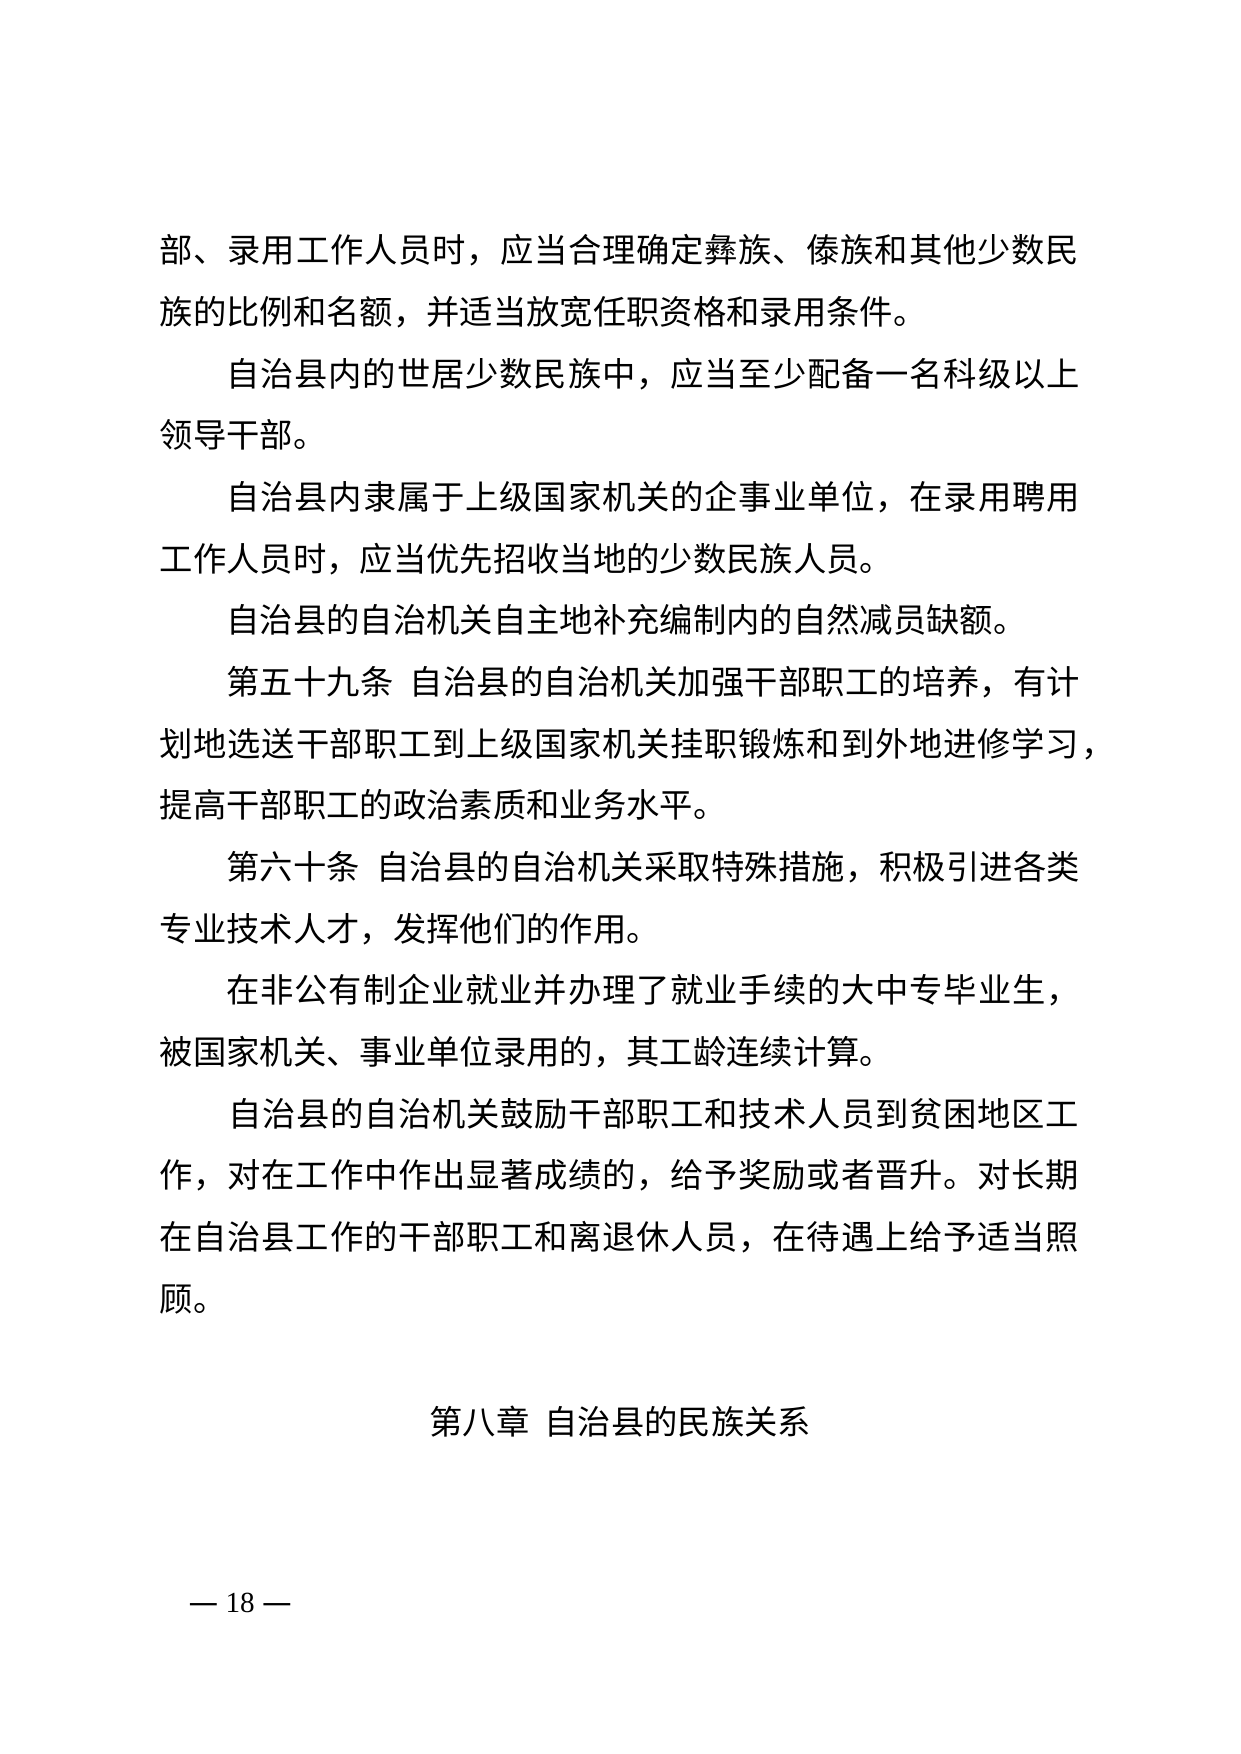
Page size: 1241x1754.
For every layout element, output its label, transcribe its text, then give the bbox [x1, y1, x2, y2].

text 自治县内的世居少数民族中，应当至少配备一名科级以上领导干部。 [159, 337, 1081, 460]
text 第五十九条 自治县的自治机关加强干部职工的培养，有计划地选送干部职工到上级国家机关挂职锻炼和到外地进修学习，提高干部职工的政治素质和业务水平。 [159, 645, 1081, 830]
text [159, 214, 1081, 337]
text 在非公有制企业就业并办理了就业手续的大中专毕业生，被国家机关、事业单位录用的，其工龄连续计算。 [159, 954, 1081, 1077]
text 自治县内隶属于上级国家机关的企事业单位，在录用聘用工作人员时，应当优先招收当地的少数民族人员。 [159, 460, 1081, 584]
text 自治县的自治机关鼓励干部职工和技术人员到贫困地区工作，对在工作中作出显著成绩的，给予奖励或者晋升。对长期在自治县工作的干部职工和离退休人员，在待遇上给予适当照顾。 [159, 1077, 1081, 1324]
text 第八章 自治县的民族关系 [159, 1385, 1081, 1447]
text 第六十条 自治县的自治机关采取特殊措施，积极引进各类专业技术人才，发挥他们的作用。 [159, 830, 1081, 954]
text 自治县的自治机关自主地补充编制内的自然减员缺额。 [159, 584, 1081, 645]
